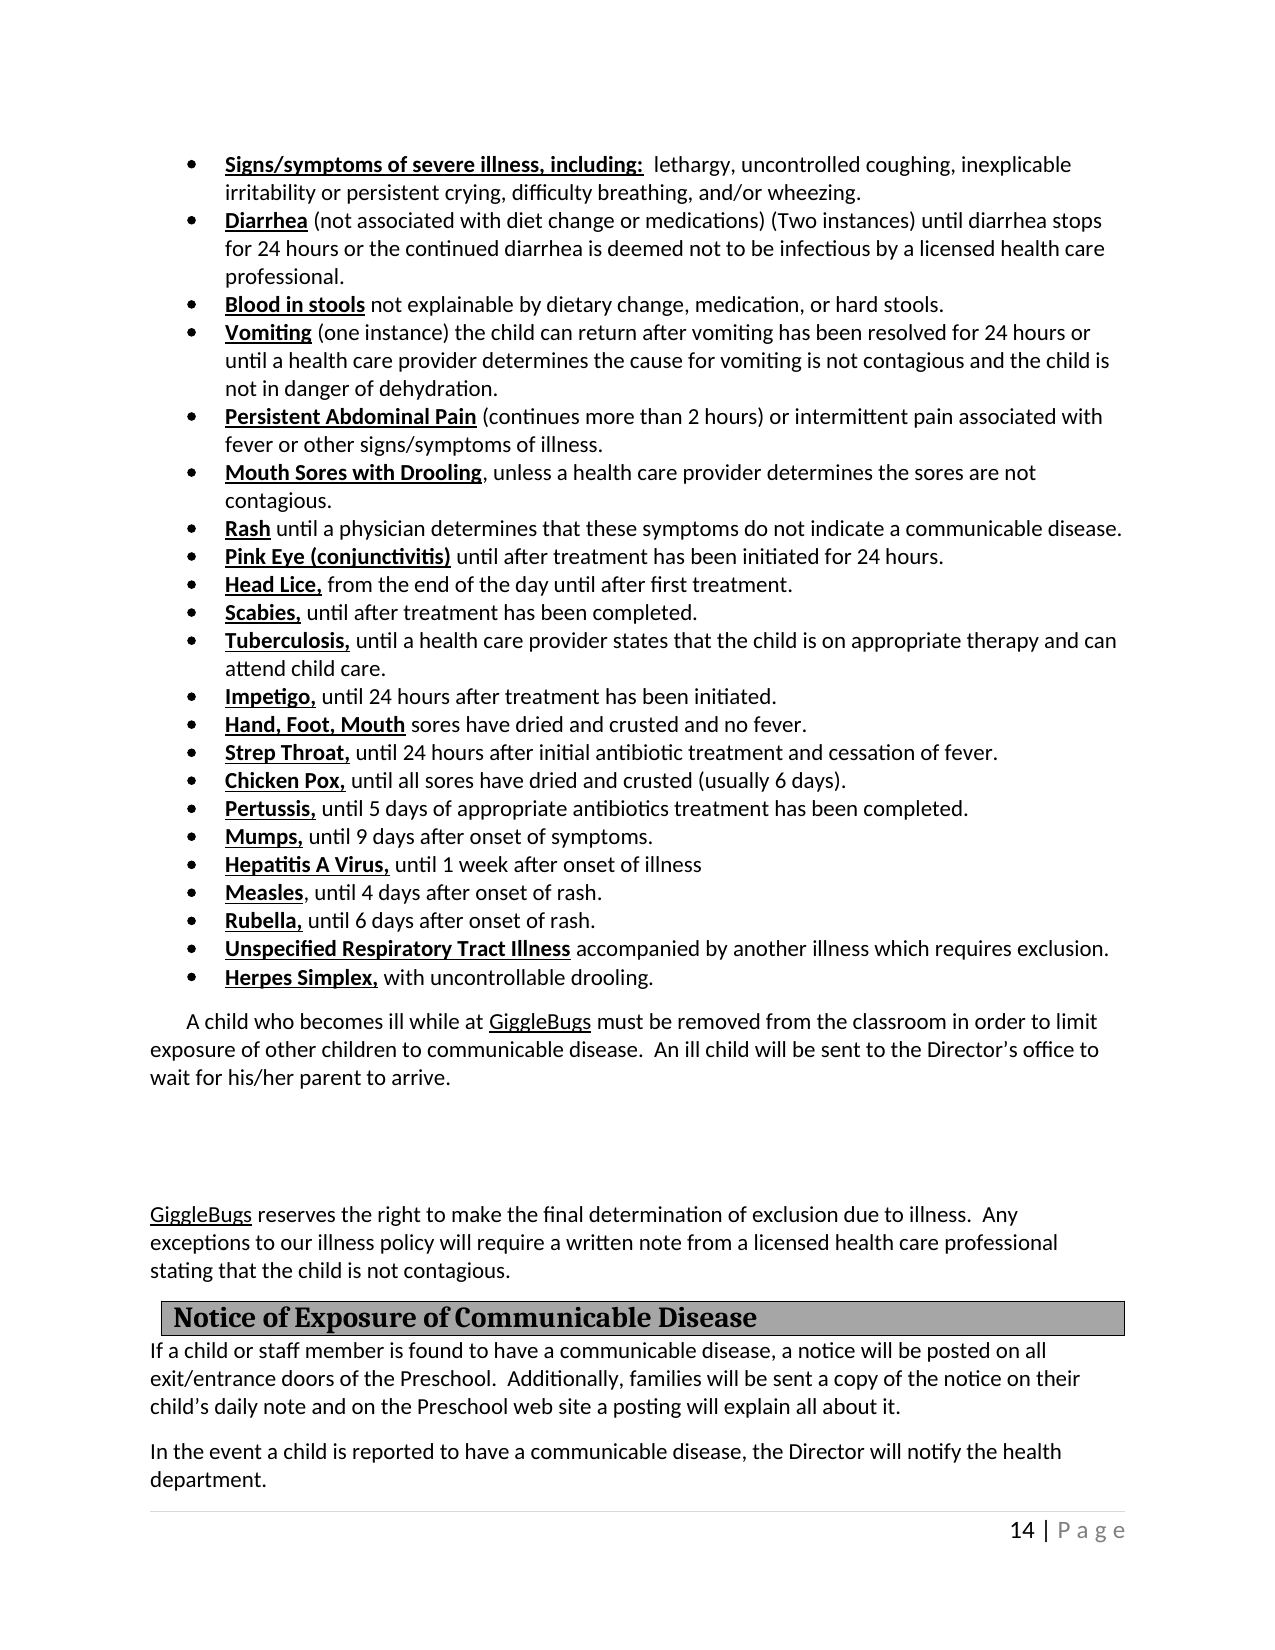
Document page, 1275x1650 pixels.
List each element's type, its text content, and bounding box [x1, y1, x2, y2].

list Hand, Foot, Mouth sores have dried and crusted and no fever. [187, 710, 1125, 738]
list Head Lice, from the end of the day until after first treatment. [187, 570, 1125, 598]
list Blood in stools not explainable by dietary change, medication, or hard stools. [187, 290, 1125, 318]
text In the event a child is reported to have a communicable disease, the Director will notify the health department. [150, 1437, 1125, 1493]
list Rubella, until 6 days after onset of rash. [187, 907, 1125, 934]
list Persistent Abdominal Pain (continues more than 2 hours) or intermittent pain associated with fever or other signs/symptoms of illness. [187, 402, 1125, 458]
text GiggleBugs reserves the right to make the final determination of exclusion due to illness. Any exceptions to our illness policy will require a written note from a licensed health care professional stating that the child is not contagious. [150, 1200, 1125, 1284]
list Strep Throat, until 24 hours after initial antibiotic treatment and cessation of fever. [187, 738, 1125, 766]
text A child who becomes ill while at GiggleBugs must be removed from the classroom in order to limit exposure of other children to communicable disease. An ill child will be sent to the Director’s office to wait for his/her parent to arrive. [150, 1007, 1125, 1091]
list Mouth Sores with Drooling, unless a health care provider determines the sores are not contagious. [187, 458, 1125, 514]
list Vomiting (one instance) the child can return after vomiting has been resolved for 24 hours or until a health care provider determines the cause for vomiting is not contagious and the child is not in danger of dehydration. [187, 318, 1125, 402]
table_header Notice of Exposure of Communicable Disease [162, 1302, 1124, 1335]
list Diarrhea (not associated with diet change or medications) (Two instances) until diarrhea stops for 24 hours or the continued diarrhea is deemed not to be infectious by a licensed health care professional. [187, 206, 1125, 290]
list Impetigo, until 24 hours after treatment has been initiated. [187, 682, 1125, 710]
list Pink Eye (conjunctivitis) until after treatment has been initiated for 24 hours. [187, 542, 1125, 570]
list Tuberculosis, until a health care provider states that the child is on appropriate therapy and can attend child care. [187, 626, 1125, 682]
list Signs/symptoms of severe illness, including: lethargy, uncontrolled coughing, inexplicable irritability or persistent crying, difficulty breathing, and/or wheezing. [187, 150, 1125, 206]
list Unspecified Respiratory Tract Illness accompanied by another illness which requires exclusion. [187, 934, 1125, 963]
list Measles, until 4 days after onset of rash. [187, 878, 1125, 907]
list Pertussis, until 5 days of appropriate antibiotics treatment has been completed. [187, 794, 1125, 822]
text If a child or staff member is found to have a communicable disease, a notice will be posted on all exit/entrance doors of the Preschool. Additionally, families will be sent a copy of the notice on their child’s daily note and on the Preschool web site a posting will explain all about it. [150, 1336, 1125, 1420]
list Scabies, until after treatment has been completed. [187, 598, 1125, 626]
list Hepatitis A Virus, until 1 week after onset of illness [187, 851, 1125, 878]
list Mumps, until 9 days after onset of symptoms. [187, 822, 1125, 851]
list Chicken Pox, until all sores have dried and crusted (usually 6 days). [187, 766, 1125, 794]
list Herpes Simplex, with uncontrollable drooling. [187, 963, 1125, 991]
list Rash until a physician determines that these symptoms do not indicate a communicable disease. [187, 514, 1125, 542]
